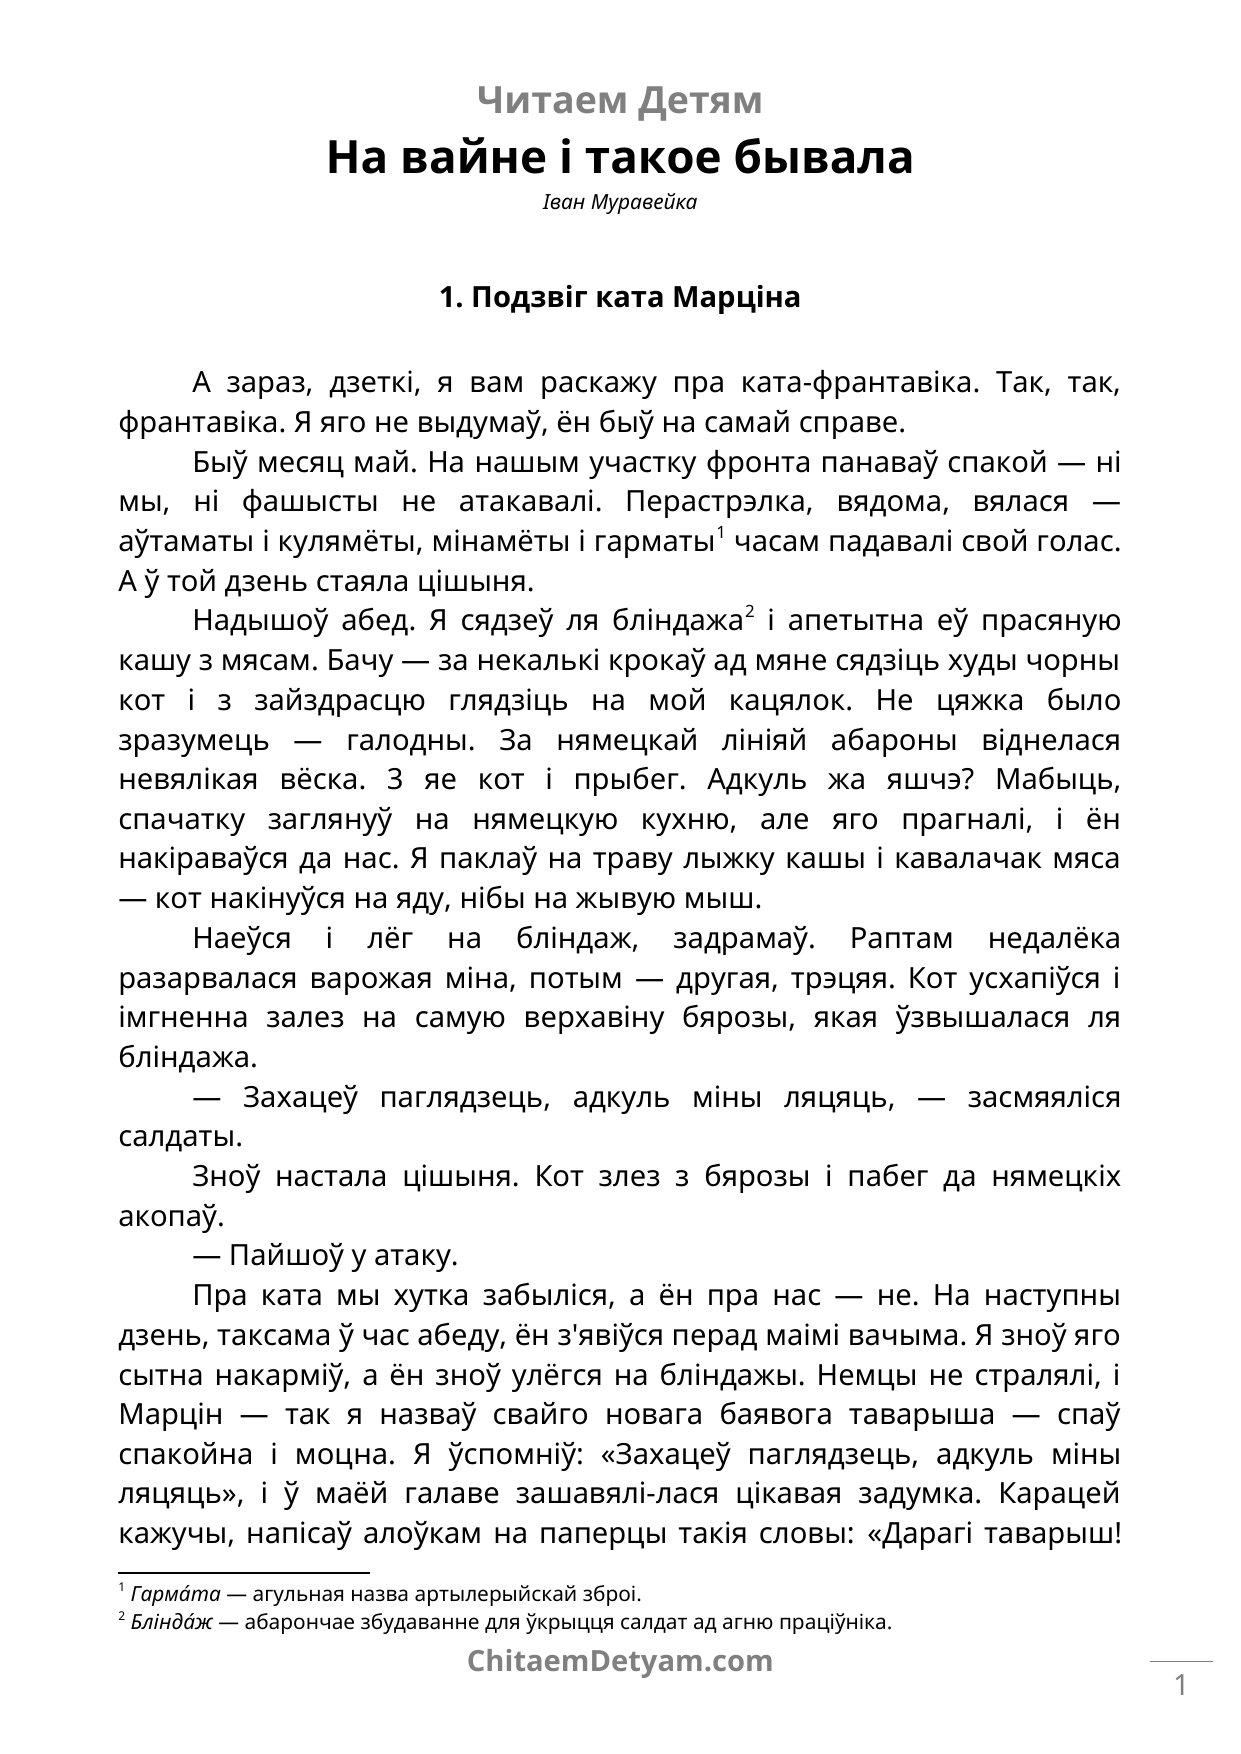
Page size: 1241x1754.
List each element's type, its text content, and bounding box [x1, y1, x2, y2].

text Быў месяц май. На нашым участку фронта панаваў спакой — ні мы, ні фашысты не атакавалі. Перастрэлка, вядома, вялася — аўтаматы і кулямёты, мінамёты і гарматы часам падавалі свой голас. А ў той дзень стаяла цішыня. [118, 441, 1122, 600]
text — Пайшоў у атаку. [118, 1235, 1122, 1274]
text — Захацеў паглядзець, адкуль міны ляцяць, — засмяяліся салдаты. [118, 1076, 1122, 1155]
subtitle 1. Подзвіг ката Марціна [118, 276, 1122, 316]
text На вайне і такое бывала Іван Муравейка [118, 125, 1122, 216]
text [118, 1274, 1122, 1552]
text Наеўся і лёг на бліндаж, задрамаў. Раптам недалёка разарвалася варожая міна, потым — другая, трэцяя. Кот усхапіўся і імгненна залез на самую верхавіну бярозы, якая ўзвышалася ля бліндажа. [118, 917, 1122, 1076]
text А зараз, дзеткі, я вам раскажу пра ката-франтавіка. Так, так, франтавіка. Я яго не выдумаў, ён быў на самай справе. [118, 362, 1122, 441]
text Зноў настала цішыня. Кот злез з бярозы і пабег да нямецкіх акопаў. [118, 1155, 1122, 1235]
text Надышоў абед. Я сядзеў ля бліндажа і апетытна еў прасяную кашу з мясам. Бачу — за некалькі крокаў ад мяне сядзіць худы чорны кот і з зайздрасцю глядзіць на мой кацялок. Не цяжка было зразумець — галодны. За нямецкай лініяй абароны віднелася невялікая вёска. 3 яе кот і прыбег. Адкуль жа яшчэ? Мабыць, спачатку заглянуў на нямецкую кухню, але яго прагналі, і ён накіраваўся да нас. Я паклаў на траву лыжку кашы і кавалачак мяса — кот накінуўся на яду, нібы на жывую мыш. [118, 600, 1122, 917]
